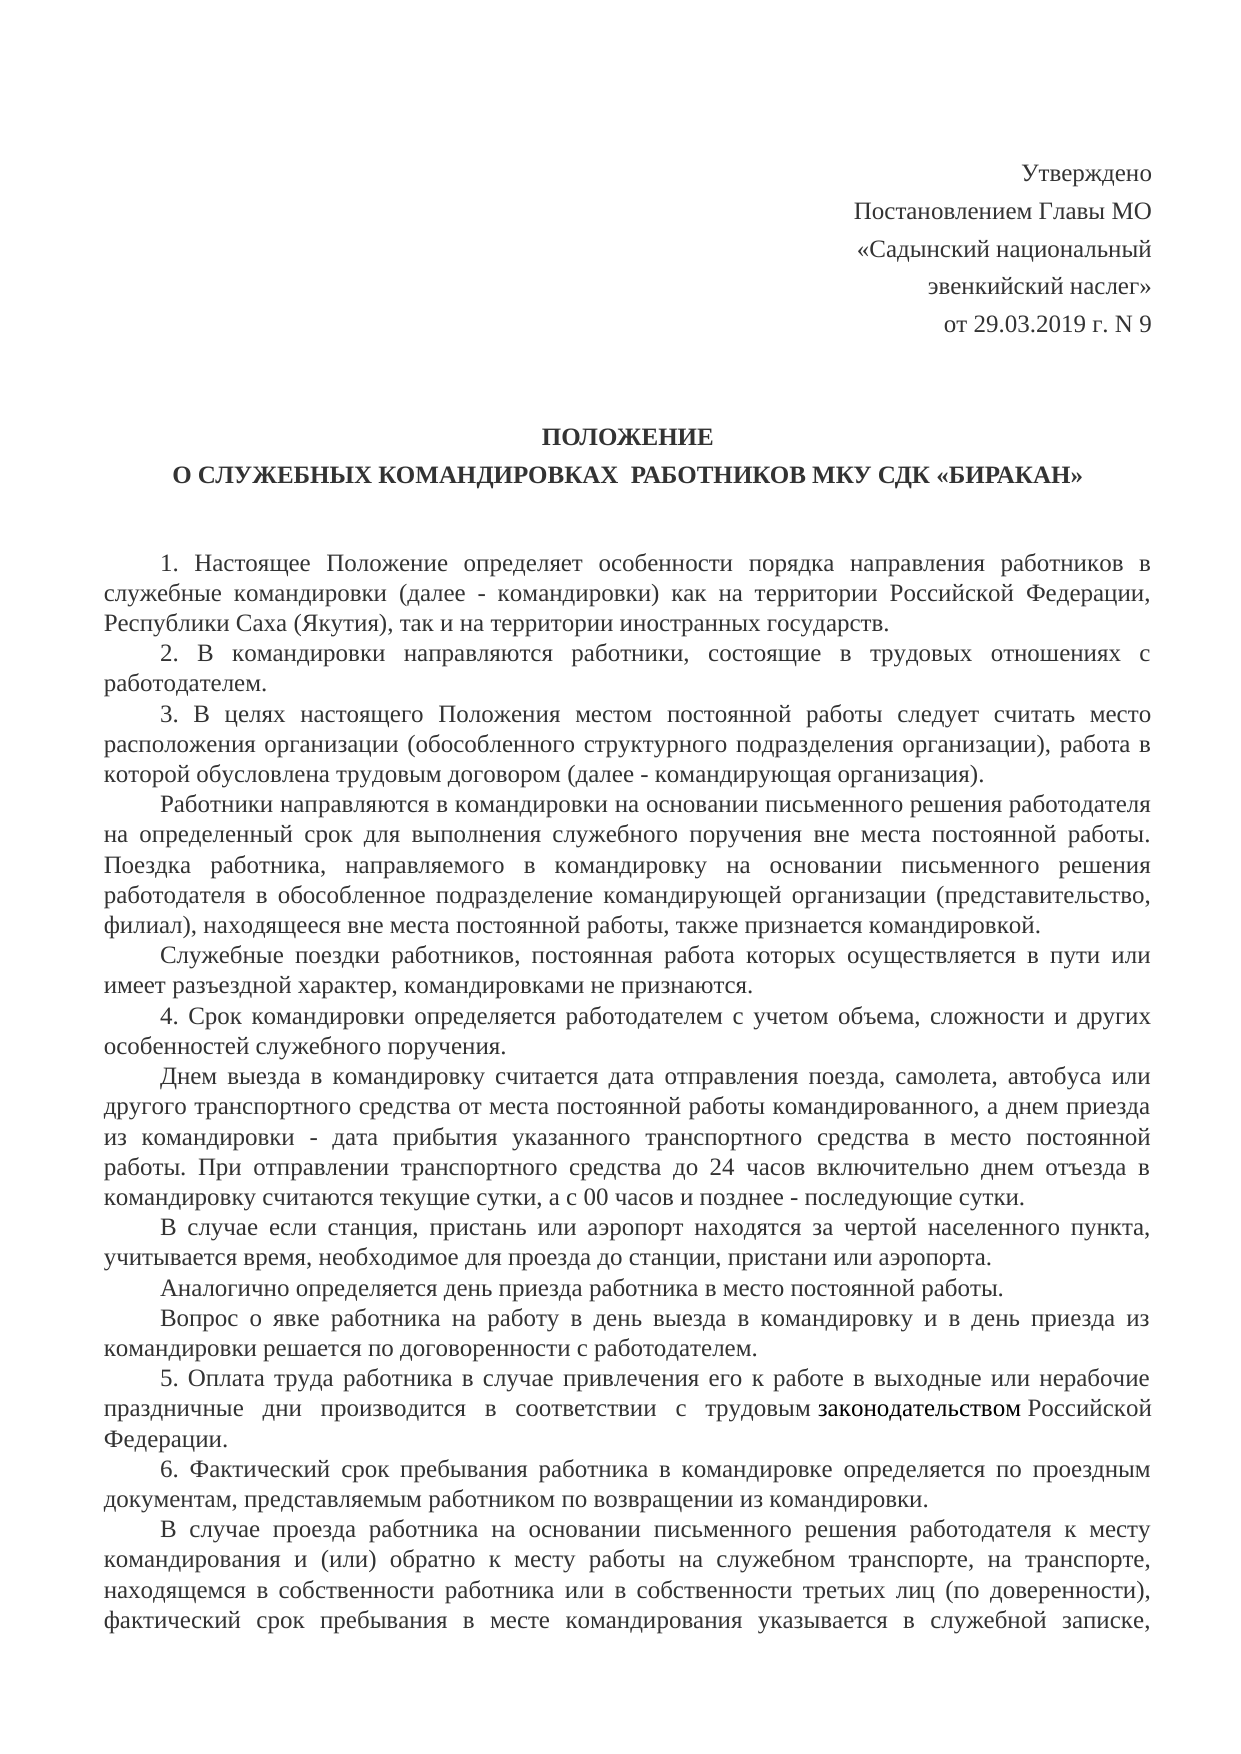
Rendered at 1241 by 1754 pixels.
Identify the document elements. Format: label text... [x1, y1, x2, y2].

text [103, 1513, 1152, 1634]
text 1. Настоящее Положение определяет особенности порядка направления работников в служебные командировки (далее - командировки) как на территории Российской Федерации, Республики Саха (Якутия), так и на территории иностранных государств. [103, 546, 1152, 637]
text от 29.03.2019 г. N 9 [103, 300, 1152, 338]
text Постановлением Главы МО [103, 187, 1152, 225]
text «Садынский национальный [103, 225, 1152, 262]
text Аналогично определяется день приезда работника в место постоянной работы. [103, 1271, 1152, 1301]
text ПОЛОЖЕНИЕ [103, 413, 1152, 451]
text 3. В целях настоящего Положения местом постоянной работы следует считать место расположения организации (обособленного структурного подразделения организации), работа в которой обусловлена трудовым договором (далее - командирующая организация). [103, 697, 1152, 788]
text 6. Фактический срок пребывания работника в командировке определяется по проездным документам, представляемым работником по возвращении из командировки. [103, 1452, 1152, 1513]
text Служебные поездки работников, постоянная работа которых осуществляется в пути или имеет разъездной характер, командировками не признаются. [103, 939, 1152, 999]
text Днем выезда в командировку считается дата отправления поезда, самолета, автобуса или другого транспортного средства от места постоянной работы командированного, а днем приезда из командировки - дата прибытия указанного транспортного средства в место постоянной работы. При отправлении транспортного средства до 24 часов включительно днем отъезда в командировку считаются текущие сутки, а с 00 часов и позднее - последующие сутки. [103, 1060, 1152, 1211]
text Работники направляются в командировки на основании письменного решения работодателя на определенный срок для выполнения служебного поручения вне места постоянной работы. Поездка работника, направляемого в командировку на основании письменного решения работодателя в обособленное подразделение командирующей организации (представительство, филиал), находящееся вне места постоянной работы, также признается командировкой. [103, 788, 1152, 939]
text Вопрос о явке работника на работу в день выезда в командировку и в день приезда из командировки решается по договоренности с работодателем. [103, 1301, 1152, 1362]
text О СЛУЖЕБНЫХ КОМАНДИРОВКАХ РАБОТНИКОВ МКУ СДК «БИРАКАН» [103, 451, 1152, 489]
text 5. Оплата труда работника в случае привлечения его к работе в выходные или нерабочие праздничные дни производится в соответствии с трудовым законодательством Российской Федерации. [103, 1362, 1152, 1452]
text 2. В командировки направляются работники, состоящие в трудовых отношениях с работодателем. [103, 637, 1152, 697]
text 4. Срок командировки определяется работодателем с учетом объема, сложности и других особенностей служебного поручения. [103, 999, 1152, 1060]
text В случае если станция, пристань или аэропорт находятся за чертой населенного пункта, учитывается время, необходимое для проезда до станции, пристани или аэропорта. [103, 1211, 1152, 1271]
text Утверждено [103, 149, 1152, 187]
text эвенкийский наслег» [103, 262, 1152, 300]
